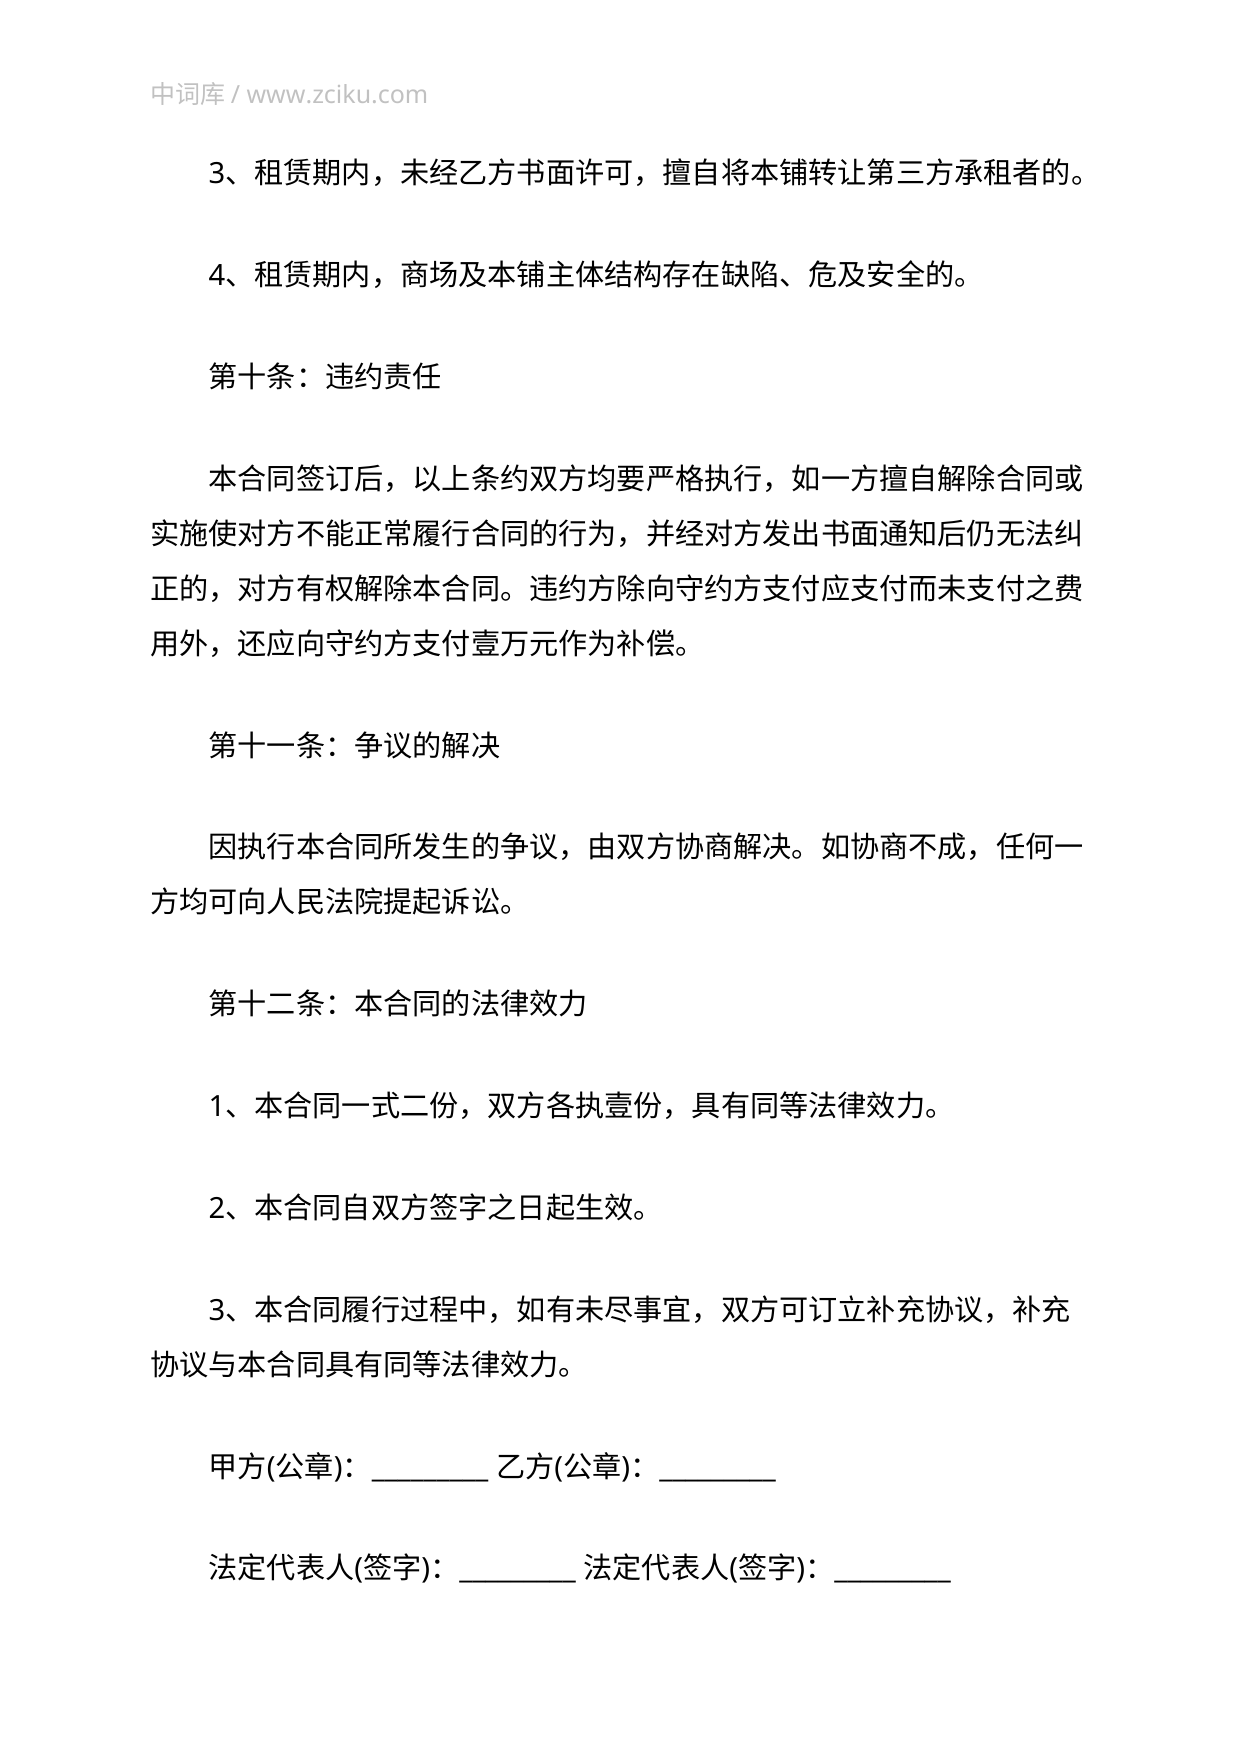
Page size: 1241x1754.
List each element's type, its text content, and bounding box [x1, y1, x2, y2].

text 4、租赁期内，商场及本铺主体结构存在缺陷、危及安全的。 [150, 252, 1090, 294]
text 法定代表人(签字)：_________ 法定代表人(签字)：_________ [150, 1545, 1090, 1587]
text 第十条：违约责任 [150, 354, 1090, 396]
text 1、本合同一式二份，双方各执壹份，具有同等法律效力。 [150, 1082, 1090, 1125]
text 因执行本合同所发生的争议，由双方协商解决。如协商不成，任何一方均可向人民法院提起诉讼。 [150, 824, 1090, 921]
text 甲方(公章)：_________ 乙方(公章)：_________ [150, 1443, 1090, 1486]
text 3、租赁期内，未经乙方书面许可，擅自将本铺转让第三方承租者的。 [150, 150, 1090, 192]
text 本合同签订后，以上条约双方均要严格执行，如一方擅自解除合同或实施使对方不能正常履行合同的行为，并经对方发出书面通知后仍无法纠正的，对方有权解除本合同。违约方除向守约方支付应支付而未支付之费用外，还应向守约方支付壹万元作为补偿。 [150, 456, 1090, 663]
text 2、本合同自双方签字之日起生效。 [150, 1184, 1090, 1227]
text 3、本合同履行过程中，如有未尽事宜，双方可订立补充协议，补充协议与本合同具有同等法律效力。 [150, 1286, 1090, 1384]
text 第十二条：本合同的法律效力 [150, 981, 1090, 1023]
text 第十一条：争议的解决 [150, 722, 1090, 764]
